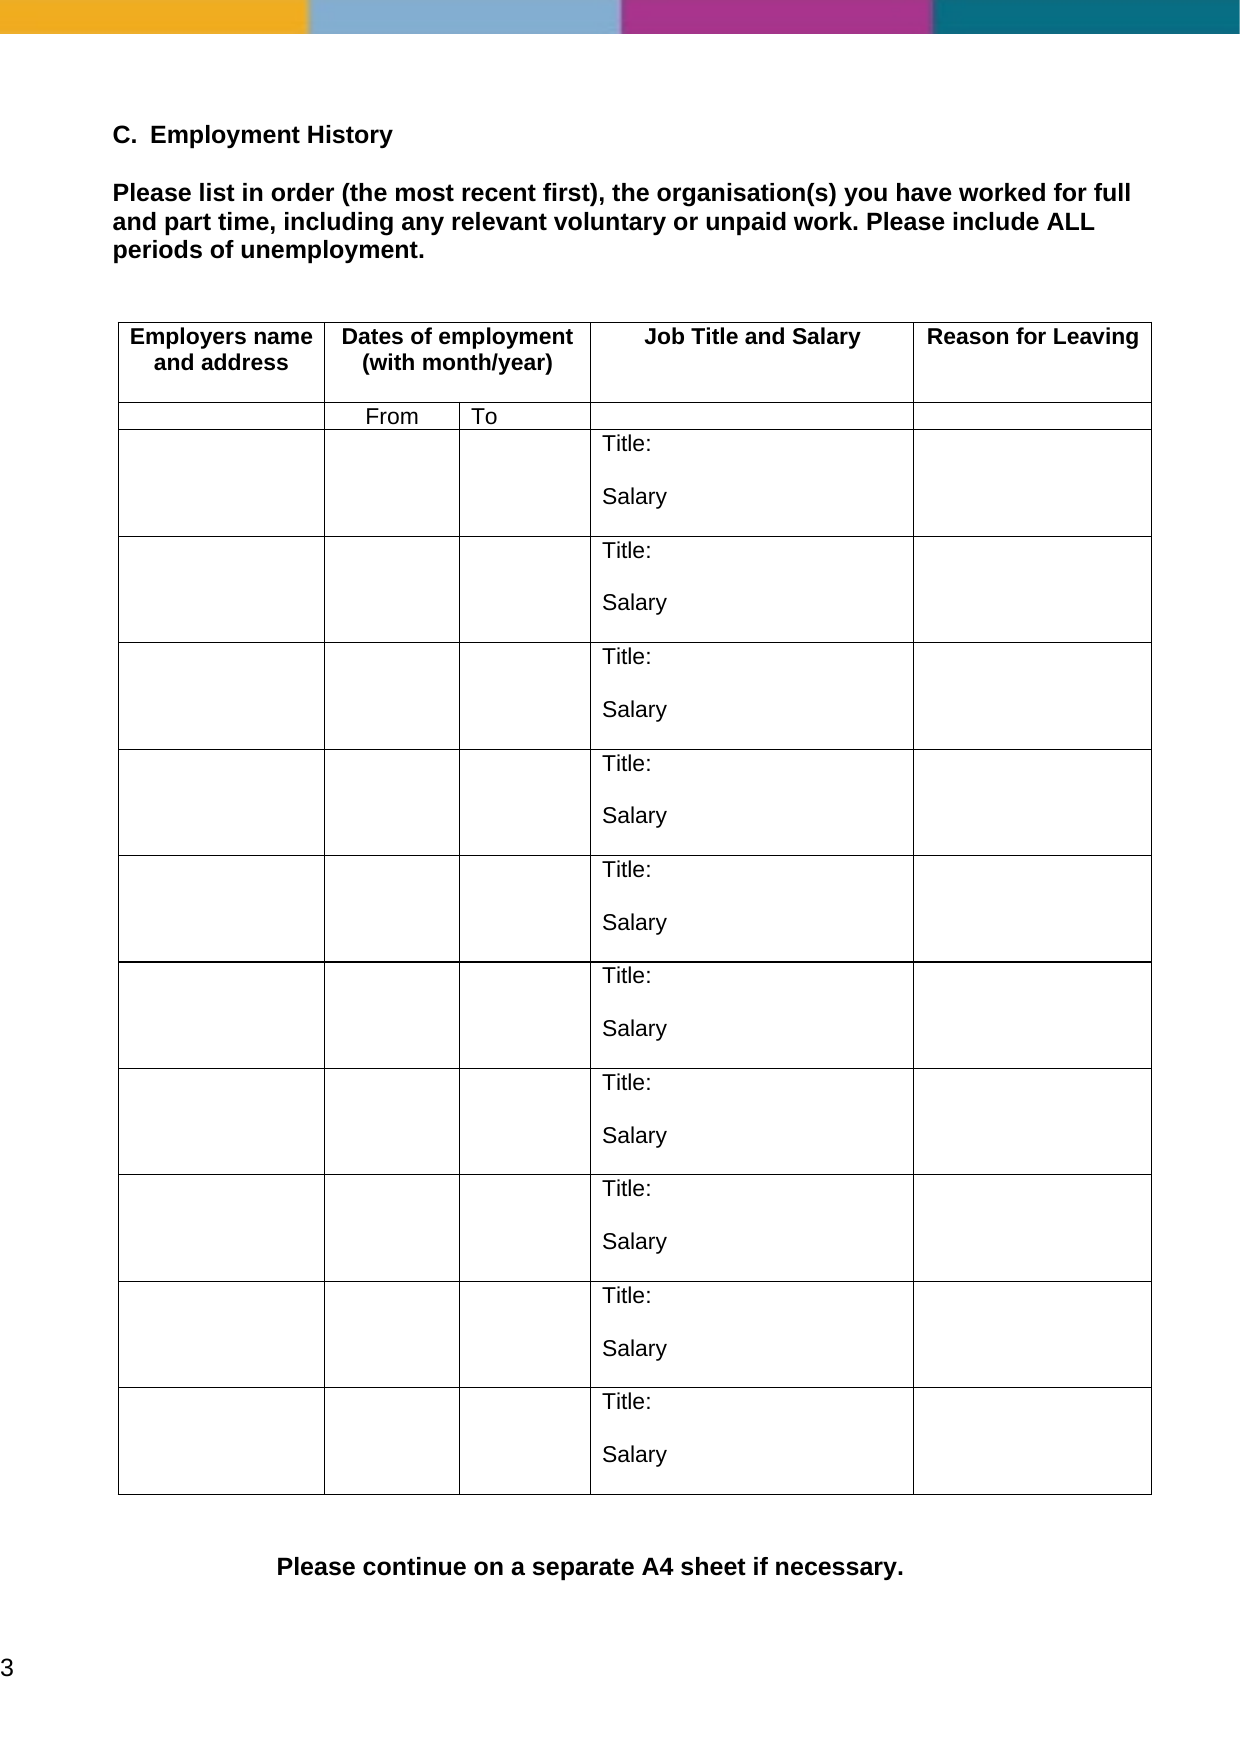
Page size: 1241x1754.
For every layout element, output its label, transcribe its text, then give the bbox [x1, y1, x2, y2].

table_cell [325, 856, 459, 961]
table_cell [914, 403, 1151, 429]
table_cell [460, 963, 590, 1068]
table_cell [119, 1282, 324, 1387]
table_cell [325, 1282, 459, 1387]
table_cell [325, 430, 459, 536]
table_cell [119, 430, 324, 536]
table_header Dates of employment (with month/year) [325, 323, 590, 402]
table_cell Title: Salary [591, 643, 913, 748]
table_cell [119, 1175, 324, 1281]
table_header Employers name and address [119, 323, 324, 402]
table_cell [460, 537, 590, 642]
table_cell [460, 1388, 590, 1494]
table_cell Title: Salary [591, 856, 913, 961]
table_cell [119, 1069, 324, 1174]
table_cell [460, 1069, 590, 1174]
table_cell Title: Salary [591, 1175, 913, 1281]
table_cell [914, 856, 1151, 961]
text Please continue on a separate A4 sheet if necessary. [0, 1552, 1181, 1581]
table_cell [460, 1282, 590, 1387]
table_cell From [325, 403, 459, 429]
picture [0, 0, 1240, 34]
table_cell [914, 430, 1151, 536]
table_cell [914, 963, 1151, 1068]
table_cell [325, 643, 459, 748]
list Employment History [112, 120, 1181, 149]
table_cell [325, 963, 459, 1068]
table_cell [119, 643, 324, 748]
table_cell [914, 750, 1151, 855]
table_cell Title: Salary [591, 750, 913, 855]
table_cell [914, 643, 1151, 748]
table_cell [119, 963, 324, 1068]
table_cell Title: Salary [591, 963, 913, 1068]
table_cell Title: Salary [591, 1069, 913, 1174]
table_cell [460, 430, 590, 536]
table_cell [325, 537, 459, 642]
table_cell Title: Salary [591, 430, 913, 536]
table_cell Title: Salary [591, 1282, 913, 1387]
table_cell [119, 750, 324, 855]
table_cell [460, 856, 590, 961]
text Please list in order (the most recent first), the organisation(s) you have worked for full and part time, including any relevant voluntary or unpaid work. Please include ALL periods of unemployment. [112, 178, 1181, 264]
table_cell [914, 537, 1151, 642]
table_cell [325, 1069, 459, 1174]
table_header Reason for Leaving [914, 323, 1151, 402]
table_cell [119, 537, 324, 642]
table_cell [325, 750, 459, 855]
table_cell [460, 643, 590, 748]
table_cell Title: Salary [591, 537, 913, 642]
table_cell [460, 1175, 590, 1281]
table_cell To [460, 403, 590, 429]
table_cell [119, 403, 324, 429]
table_cell [914, 1069, 1151, 1174]
table_cell [325, 1388, 459, 1494]
table_cell [914, 1282, 1151, 1387]
table_cell [460, 750, 590, 855]
table_cell [914, 1175, 1151, 1281]
table_cell [119, 856, 324, 961]
table_cell Title: Salary [591, 1388, 913, 1494]
table_cell [119, 1388, 324, 1494]
table_cell [591, 403, 913, 429]
table_header Job Title and Salary [591, 323, 913, 402]
table_cell [325, 1175, 459, 1281]
table_cell [914, 1388, 1151, 1494]
